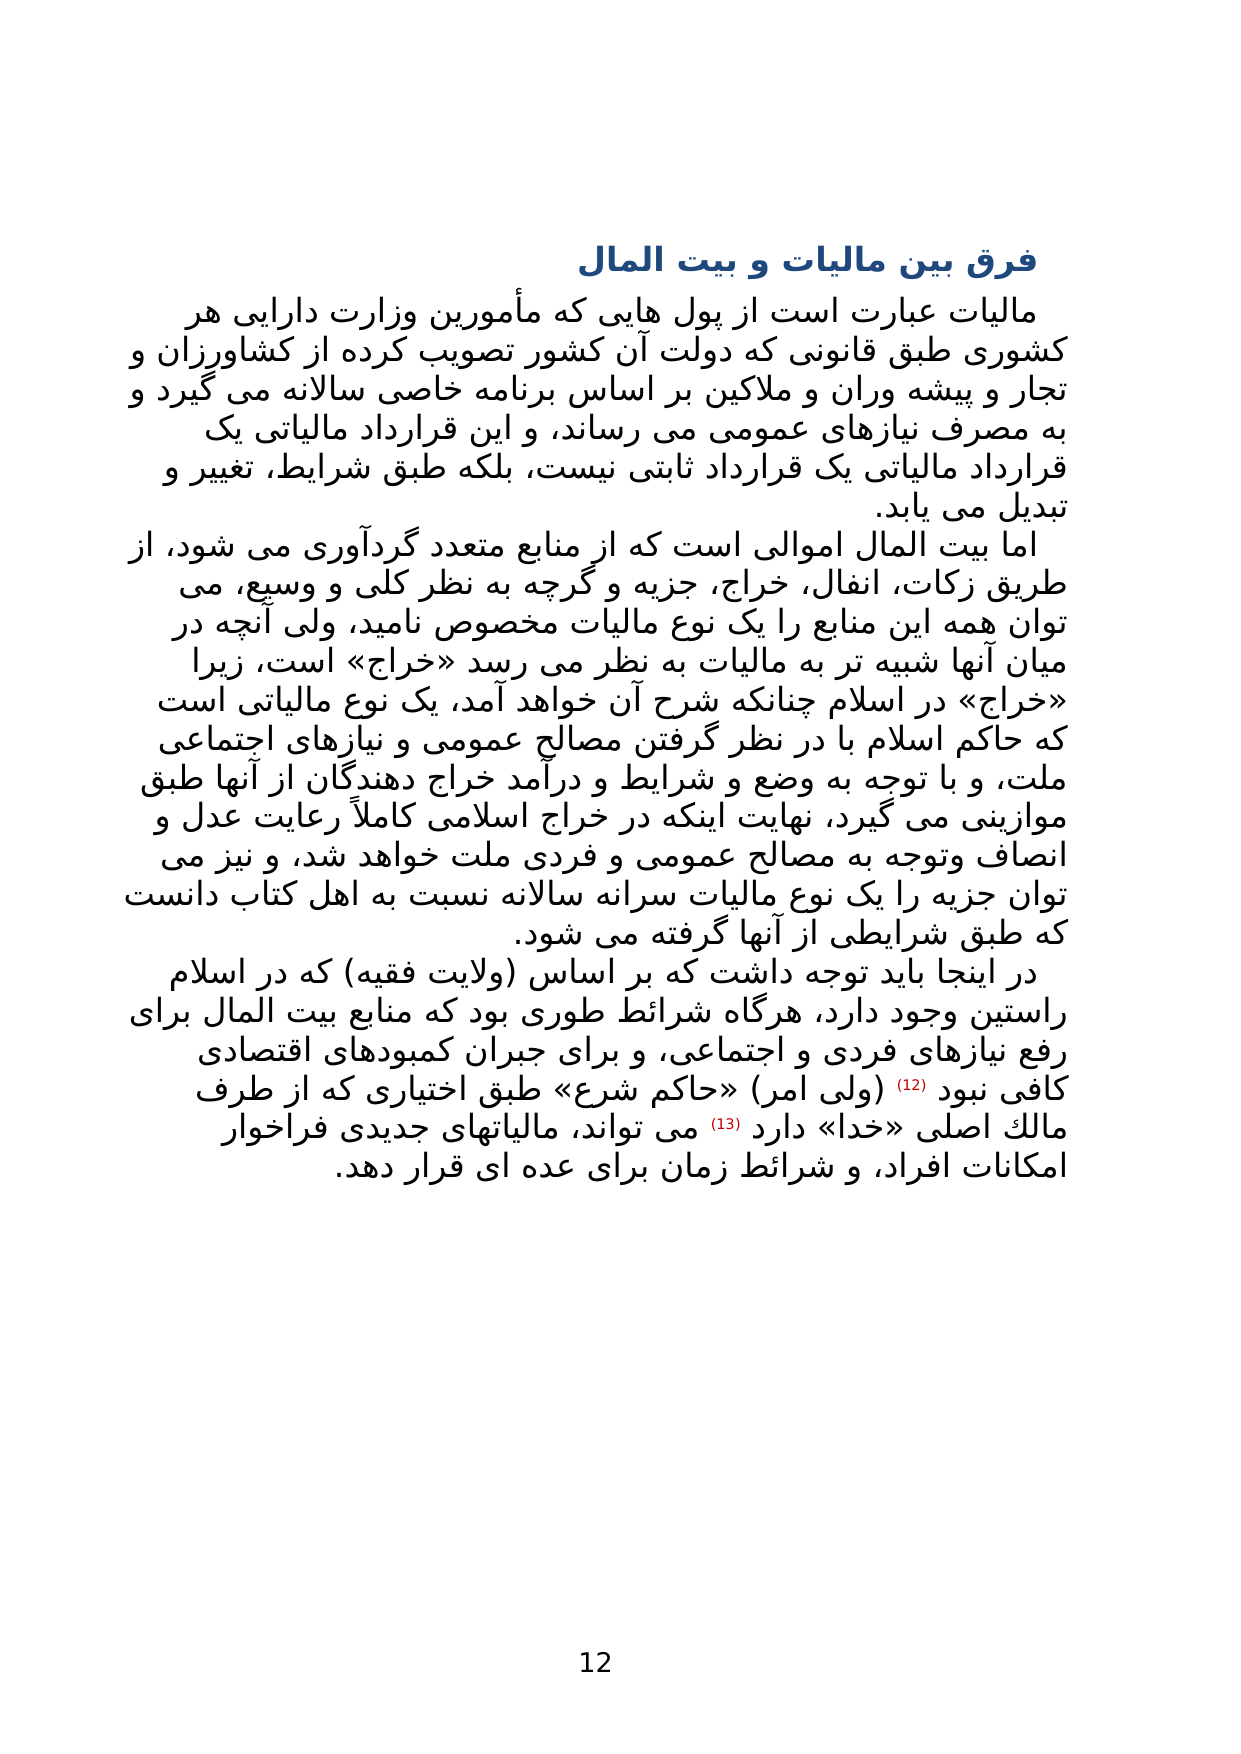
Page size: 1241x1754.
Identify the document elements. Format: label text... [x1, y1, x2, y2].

subtitle فرق بين ماليات و بيت المال [122, 241, 1069, 279]
text ماليات عبارت است از پول هايى که مأمورين وزارت دارايى هر کشورى طبق قانونى که دولت آن کشور تصويب کرده از کشاورزان و تجار و پيشه وران و ملاکين بر اساس برنامه خاصى سالانه مى گيرد و به مصرف نيازهاى عمومى مى رساند، و اين قرارداد مالياتى يک قرارداد مالياتى يک قرارداد ثابتى نيست، بلکه طبق شرايط، تغيير و تبديل مى يابد. [122, 292, 1069, 525]
text اما بيت المال اموالى است که از منابع متعدد گردآورى مى شود، از طريق زکات، انفال، خراج، جزيه و گرچه به نظر کلى و وسيع، مى توان همه اين منابع را يک نوع ماليات مخصوص ناميد، ولى آنچه در ميان آنها شبيه تر به ماليات به نظر مى رسد «خراج» است، زيرا «خراج» در اسلام چنانکه شرح آن خواهد آمد، يک نوع مالياتى است که حاکم اسلام با در نظر گرفتن مصالح عمومى و نيازهاى اجتماعى ملت، و با توجه به وضع و شرايط و درآمد خراج دهندگان از آنها طبق موازينى مى گيرد، نهايت اينکه در خراج اسلامى کاملاً رعايت عدل و انصاف وتوجه به مصالح عمومى و فردى ملت خواهد شد، و نيز مى توان جزيه را يک نوع ماليات سرانه سالانه نسبت به اهل کتاب دانست که طبق شرايطى از آنها گرفته مى شود. [122, 525, 1069, 952]
text در اينجا بايد توجه داشت كه بر اساس (ولايت فقيه) كه در اسلام راستين وجود دارد، هرگاه شرائط طورى بود كه منابع بيت المال براى رفع نيازهاى فردى و اجتماعى، و براى جبران كمبودهاى اقتصادى كافى نبود (12) (ولى امر) «حاكم شرع» طبق اختيارى كه از طرف مالك اصلى «خدا» دارد (13) مى تواند، مالياتهاى جديدى فراخوار امكانات افراد، و شرائط زمان براى عده اى قرار دهد. [122, 952, 1069, 1186]
